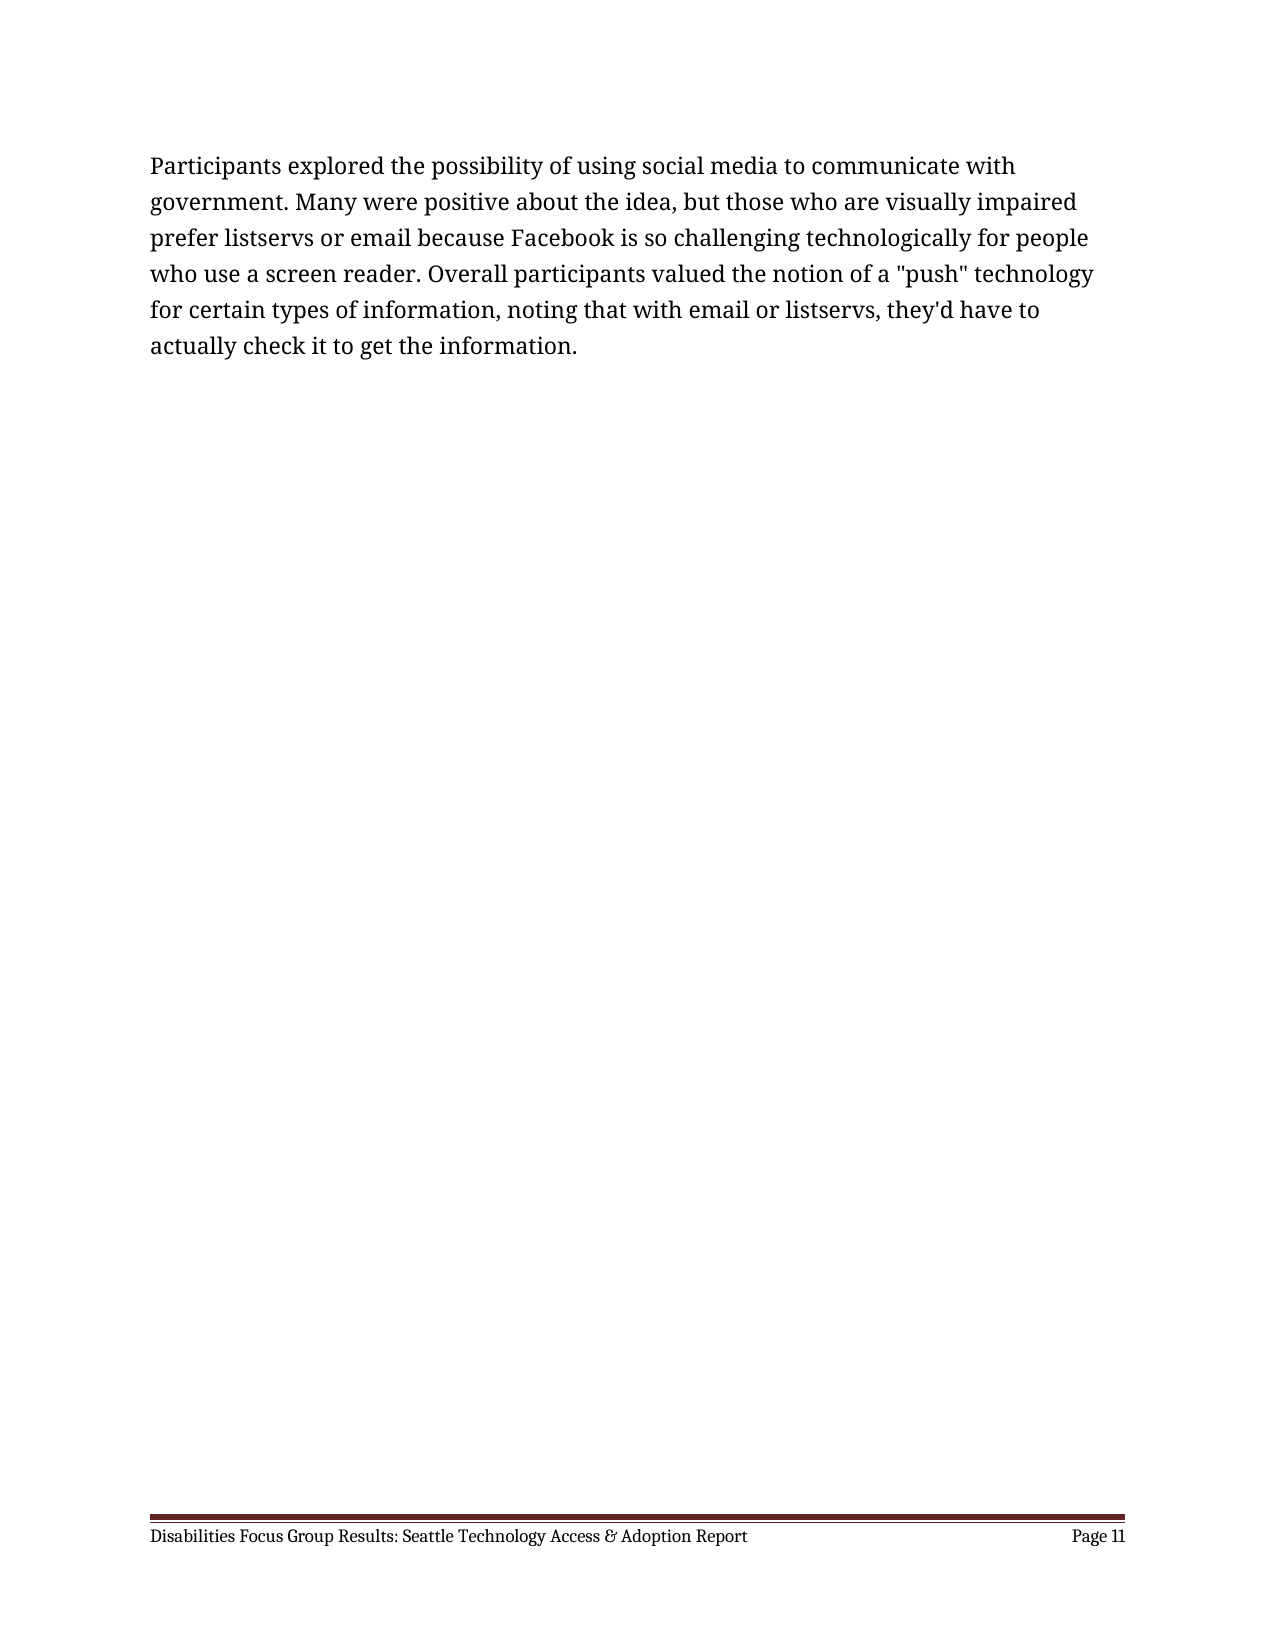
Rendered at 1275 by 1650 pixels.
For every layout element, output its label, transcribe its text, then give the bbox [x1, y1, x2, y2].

text Participants explored the possibility of using social media to communicate with government. Many were positive about the idea, but those who are visually impaired prefer listservs or email because Facebook is so challenging technologically for people who use a screen reader. Overall participants valued the notion of a "push" technology for certain types of information, noting that with email or listservs, they'd have to actually check it to get the information. [150, 150, 1125, 361]
